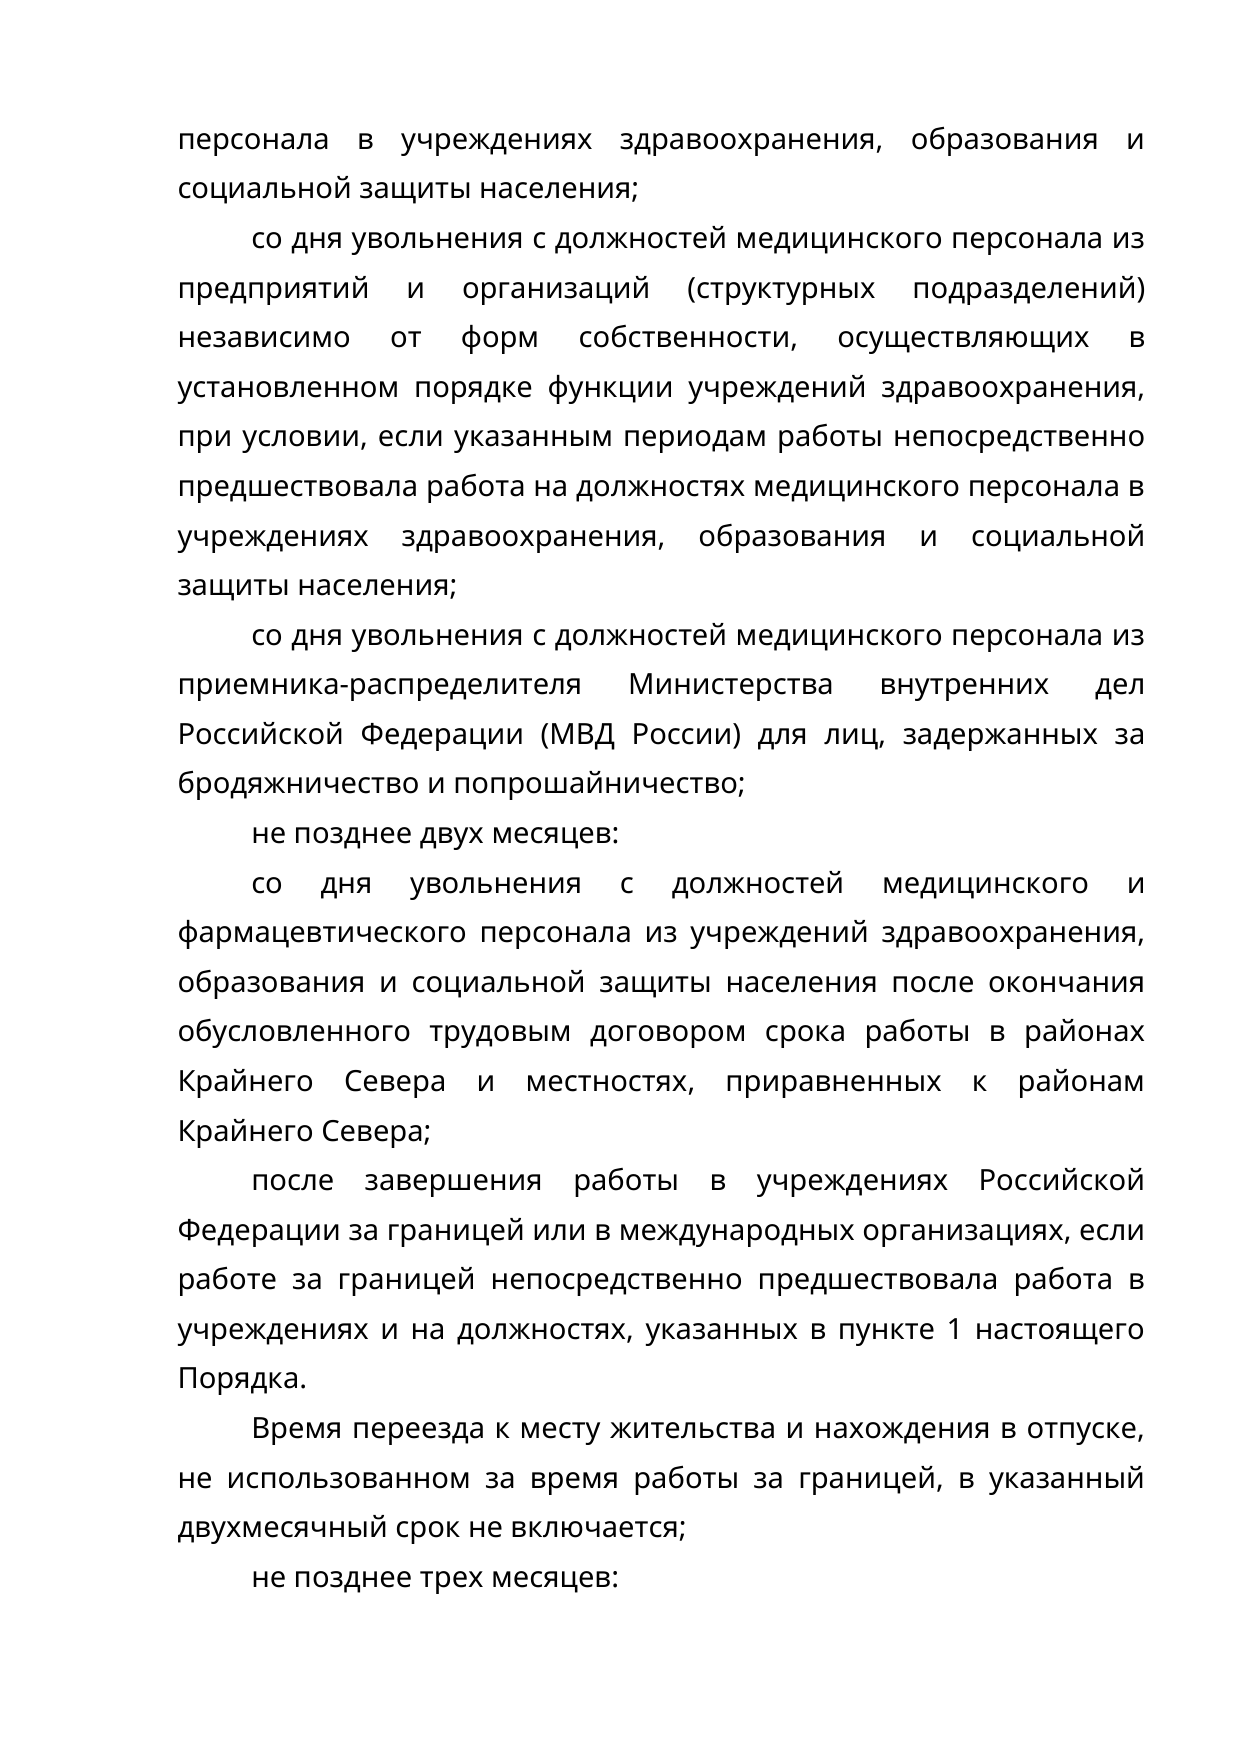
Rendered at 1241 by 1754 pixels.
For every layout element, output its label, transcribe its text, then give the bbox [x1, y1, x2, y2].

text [177, 118, 1146, 207]
text Время переезда к месту жительства и нахождения в отпуске, не использованном за время работы за границей, в указанный двухмесячный срок не включается; [177, 1407, 1146, 1546]
text со дня увольнения с должностей медицинского и фармацевтического персонала из учреждений здравоохранения, образования и социальной защиты населения после окончания обусловленного трудовым договором срока работы в районах Крайнего Севера и местностях, приравненных к районам Крайнего Севера; [177, 862, 1146, 1149]
text после завершения работы в учреждениях Российской Федерации за границей или в международных организациях, если работе за границей непосредственно предшествовала работа в учреждениях и на должностях, указанных в пункте 1 настоящего Порядка. [177, 1159, 1146, 1397]
text со дня увольнения с должностей медицинского персонала из приемника-распределителя Министерства внутренних дел Российской Федерации (МВД России) для лиц, задержанных за бродяжничество и попрошайничество; [177, 614, 1146, 802]
text не позднее трех месяцев: [177, 1556, 1146, 1596]
text со дня увольнения с должностей медицинского персонала из предприятий и организаций (структурных подразделений) независимо от форм собственности, осуществляющих в установленном порядке функции учреждений здравоохранения, при условии, если указанным периодам работы непосредственно предшествовала работа на должностях медицинского персонала в учреждениях здравоохранения, образования и социальной защиты населения; [177, 217, 1146, 604]
text не позднее двух месяцев: [177, 812, 1146, 852]
